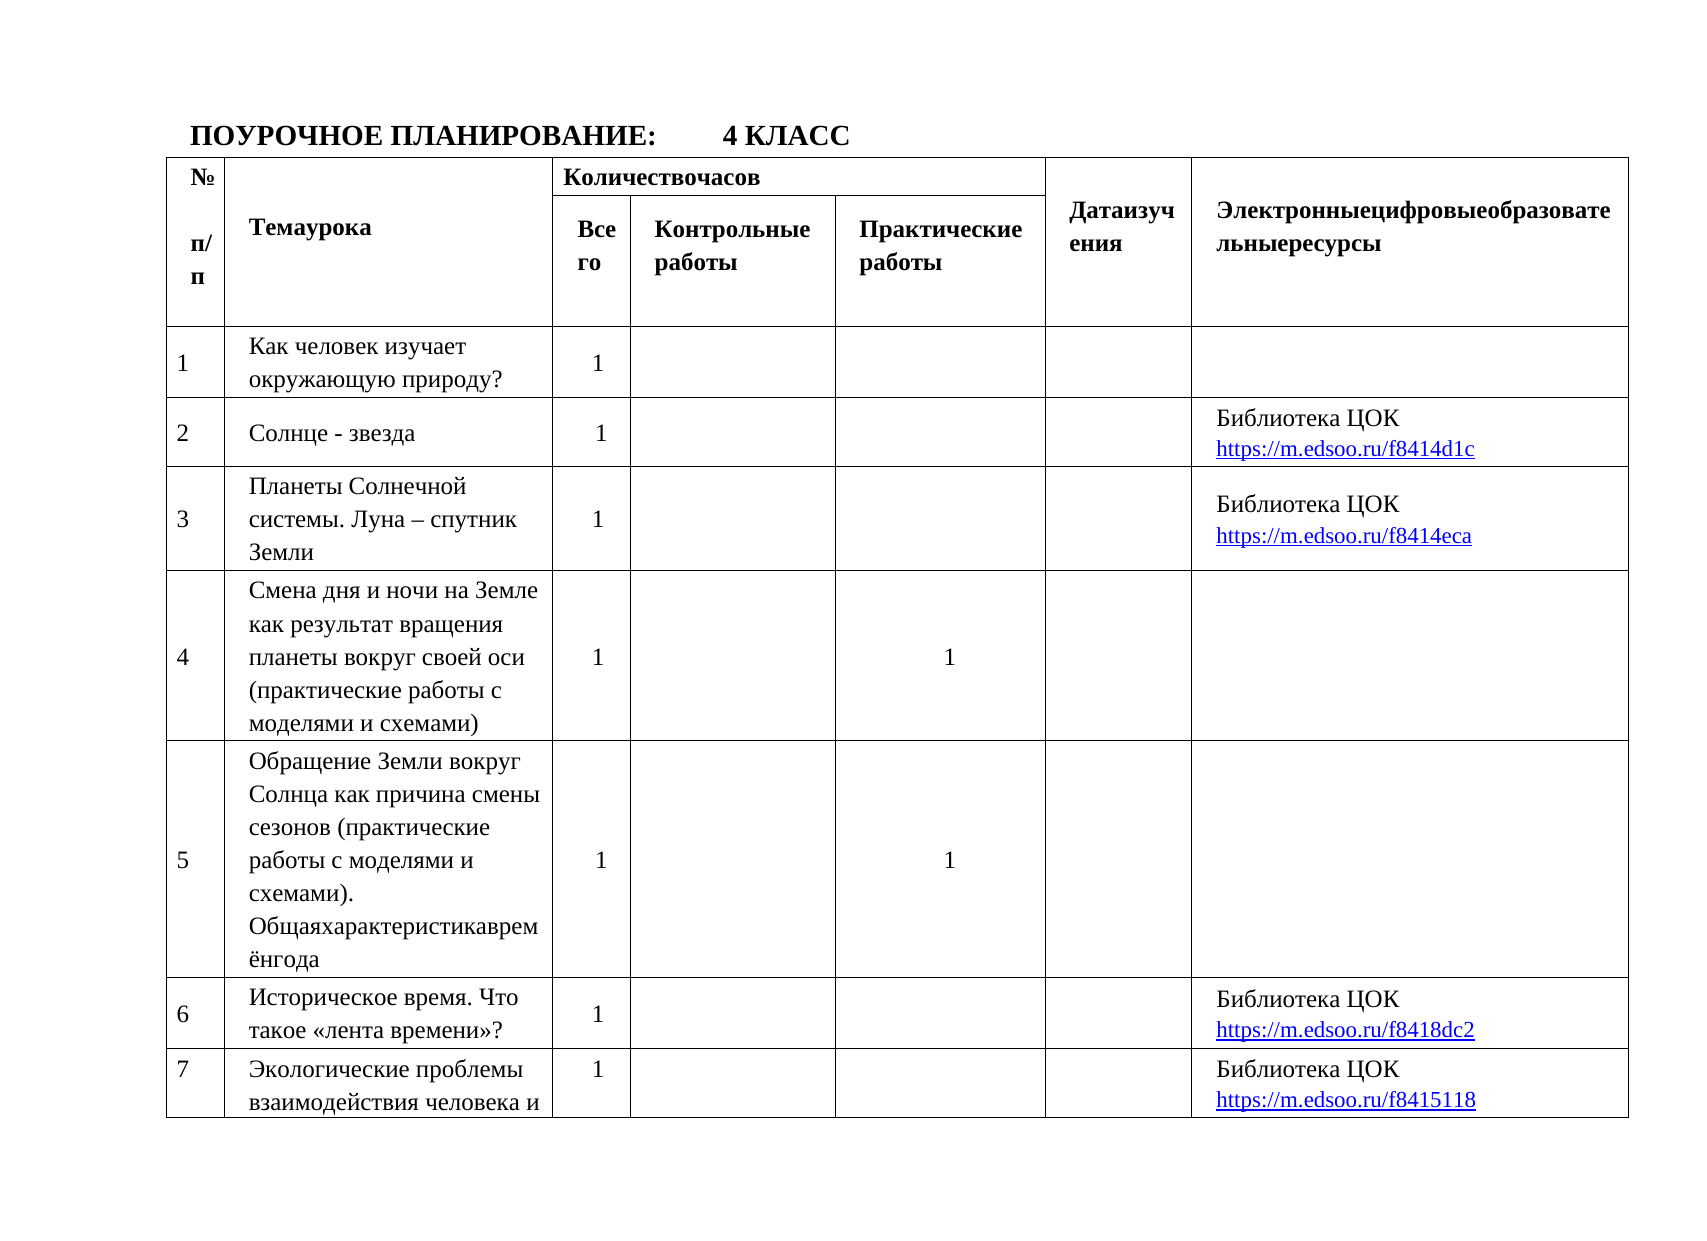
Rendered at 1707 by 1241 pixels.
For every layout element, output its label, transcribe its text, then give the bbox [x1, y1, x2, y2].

table_cell Солнце - звезда [225, 398, 552, 466]
table_header № п/п [167, 158, 224, 326]
table_header Электронныецифровыеобразовательныересурсы [1192, 158, 1628, 326]
table_cell 3 [167, 467, 224, 570]
table_cell Обращение Земли вокруг Солнца как причина смены сезонов (практические работы с моделями и схемами). Общаяхарактеристикавремёнгода [225, 741, 552, 977]
table_header Датаизучения [1046, 158, 1191, 326]
table_cell 1 [553, 398, 630, 466]
table_cell Как человек изучает окружающую природу? [225, 327, 552, 397]
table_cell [225, 1049, 552, 1117]
table_cell 5 [167, 741, 224, 977]
table_cell [1046, 327, 1191, 397]
table_cell [836, 467, 1045, 570]
table_cell Практическиеработы [836, 196, 1045, 326]
table_cell 4 [167, 571, 224, 740]
table_cell [1046, 978, 1191, 1048]
table_cell 1 [836, 741, 1045, 977]
table_cell [631, 571, 835, 740]
table_cell [1192, 741, 1628, 977]
text ПОУРОЧНОЕ ПЛАНИРОВАНИЕ: 4 КЛАСС [190, 118, 1618, 152]
table_cell 7 [167, 1049, 224, 1117]
table_cell Планеты Солнечной системы. Луна – спутник Земли [225, 467, 552, 570]
table_cell [1046, 741, 1191, 977]
table_cell [631, 398, 835, 466]
table_cell 1 [553, 741, 630, 977]
table_cell Историческое время. Что такое «лента времени»? [225, 978, 552, 1048]
table_cell 1 [167, 327, 224, 397]
table_cell 2 [167, 398, 224, 466]
table_header Темаурока [225, 158, 552, 326]
table_cell [1046, 1049, 1191, 1117]
table_cell [1046, 571, 1191, 740]
table_cell 1 [553, 571, 630, 740]
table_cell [1192, 1049, 1628, 1117]
table_cell Библиотека ЦОК https://m.edsoo.ru/f8414d1c [1192, 398, 1628, 466]
table_cell [631, 327, 835, 397]
table_cell [631, 1049, 835, 1117]
table_cell [836, 978, 1045, 1048]
table_cell Всего [553, 196, 630, 326]
table_cell [1192, 327, 1628, 397]
table_cell 1 [553, 327, 630, 397]
table_cell [631, 741, 835, 977]
table_cell [1046, 467, 1191, 570]
table_cell Контрольныеработы [631, 196, 835, 326]
table_cell [1192, 571, 1628, 740]
table_cell [836, 327, 1045, 397]
table_header Количествочасов [553, 158, 1045, 195]
table_cell [836, 398, 1045, 466]
table_cell 1 [553, 1049, 630, 1117]
table_cell 1 [836, 571, 1045, 740]
table_cell [1046, 398, 1191, 466]
table_cell 1 [553, 467, 630, 570]
table_cell 6 [167, 978, 224, 1048]
table_cell Смена дня и ночи на Земле как результат вращения планеты вокруг своей оси (практические работы с моделями и схемами) [225, 571, 552, 740]
table_cell [631, 978, 835, 1048]
table_cell [631, 467, 835, 570]
table_cell 1 [553, 978, 630, 1048]
table_cell [836, 1049, 1045, 1117]
table_cell Библиотека ЦОК https://m.edsoo.ru/f8414eca [1192, 467, 1628, 570]
table_cell Библиотека ЦОК https://m.edsoo.ru/f8418dc2 [1192, 978, 1628, 1048]
